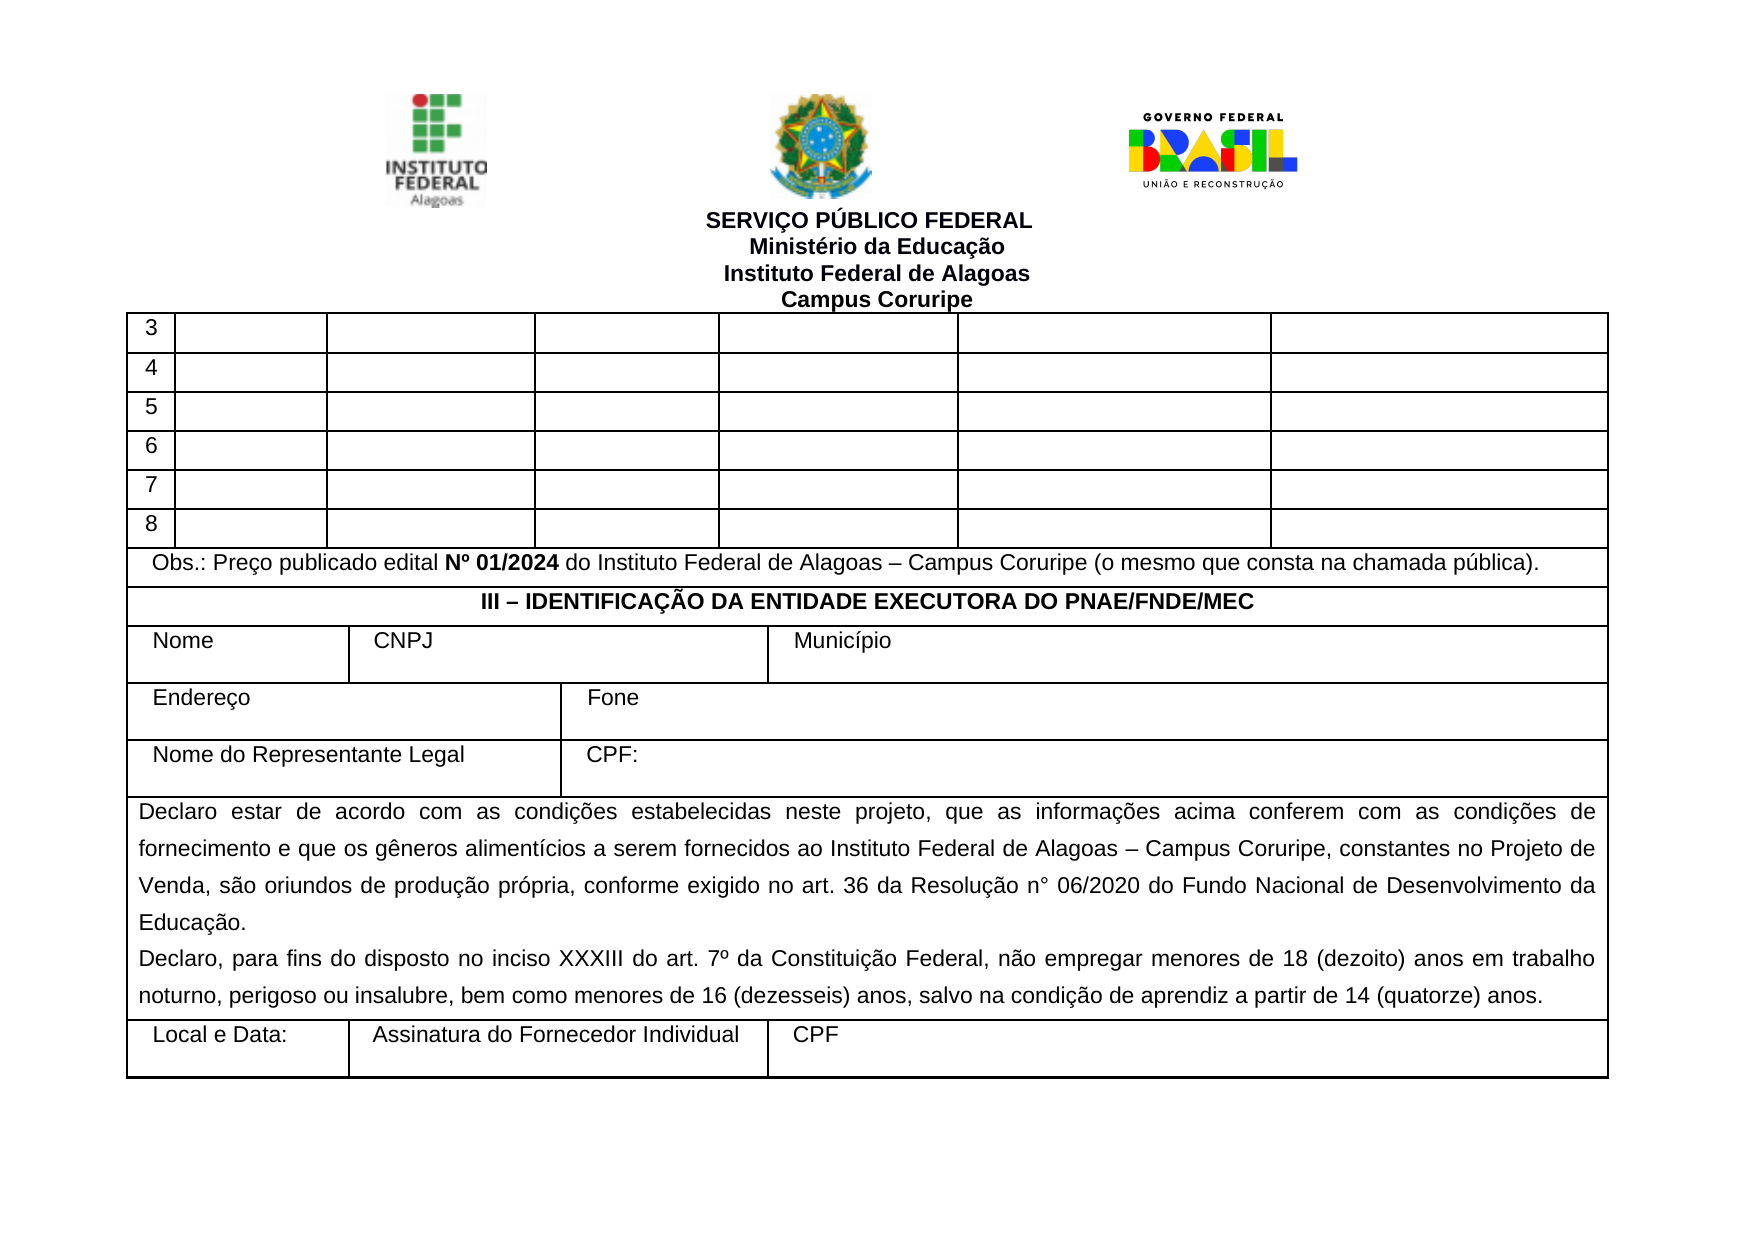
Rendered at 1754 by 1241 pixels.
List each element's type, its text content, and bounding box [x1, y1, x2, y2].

table_cell [536, 354, 718, 391]
table_cell 7 [128, 471, 174, 508]
table_cell [720, 393, 957, 430]
table_cell [536, 314, 718, 352]
table_cell [176, 471, 326, 508]
table_cell [176, 432, 326, 469]
table_cell [959, 314, 1270, 352]
table_cell 3 [128, 314, 174, 352]
table_cell CPF [769, 1021, 1607, 1076]
table_cell [1272, 314, 1607, 352]
table_cell [536, 471, 718, 508]
table_cell [328, 393, 534, 430]
table_cell [720, 510, 957, 547]
table_cell Endereço [128, 684, 560, 739]
table_cell [1272, 510, 1607, 547]
table_cell [536, 432, 718, 469]
table_cell CPF: [562, 741, 1607, 796]
table_cell [176, 393, 326, 430]
table_cell [1272, 393, 1607, 430]
table_cell Nome do Representante Legal [128, 741, 560, 796]
table_cell [720, 471, 957, 508]
table_cell [1272, 354, 1607, 391]
table_cell [959, 432, 1270, 469]
table_cell [720, 432, 957, 469]
picture [1073, 71, 1353, 231]
table_cell CNPJ [350, 627, 767, 682]
table_cell [959, 471, 1270, 508]
table_cell Nome [128, 627, 348, 682]
table_cell Obs.: Preço publicado edital Nº 01/2024 do Instituto Federal de Alagoas – Campus Coruripe (o mesmo que consta na chamada pública). [128, 549, 1607, 586]
table_cell Assinatura do Fornecedor Individual [350, 1021, 767, 1076]
table_cell [176, 354, 326, 391]
table_cell [1272, 432, 1607, 469]
table_cell [328, 314, 534, 352]
table_cell [720, 314, 957, 352]
table_cell Local e Data: [128, 1021, 348, 1076]
table_cell III – IDENTIFICAÇÃO DA ENTIDADE EXECUTORA DO PNAE/FNDE/MEC [128, 588, 1607, 625]
table_cell [176, 314, 326, 352]
table_cell Município [769, 627, 1607, 682]
table_cell [176, 510, 326, 547]
table_cell 5 [128, 393, 174, 430]
table_cell [720, 354, 957, 391]
table_cell 4 [128, 354, 174, 391]
picture [770, 94, 872, 199]
picture [385, 94, 487, 208]
table_cell Declaro estar de acordo com as condições estabelecidas neste projeto, que as informações acima conferem com as condições de fornecimento e que os gêneros alimentícios a serem fornecidos ao Instituto Federal de Alagoas – Campus Coruripe, constantes no Projeto de Venda, são oriundos de produção própria, conforme exigido no art. 36 da Resolução n° 06/2020 do Fundo Nacional de Desenvolvimento da Educação. Declaro, para fins do disposto no inciso XXXIII do art. 7º da Constituição Federal, não empregar menores de 18 (dezoito) anos em trabalho noturno, perigoso ou insalubre, bem como menores de 16 (dezesseis) anos, salvo na condição de aprendiz a partir de 14 (quatorze) anos. [128, 798, 1607, 1019]
table_cell 8 [128, 510, 174, 547]
table_cell [959, 393, 1270, 430]
table_cell [536, 510, 718, 547]
table_cell [959, 354, 1270, 391]
table_cell [536, 393, 718, 430]
table_cell 6 [128, 432, 174, 469]
table_cell [959, 510, 1270, 547]
table_cell [328, 471, 534, 508]
table_cell Fone [562, 684, 1607, 739]
table_cell [1272, 471, 1607, 508]
table_cell [328, 510, 534, 547]
table_cell [328, 432, 534, 469]
table_cell [328, 354, 534, 391]
